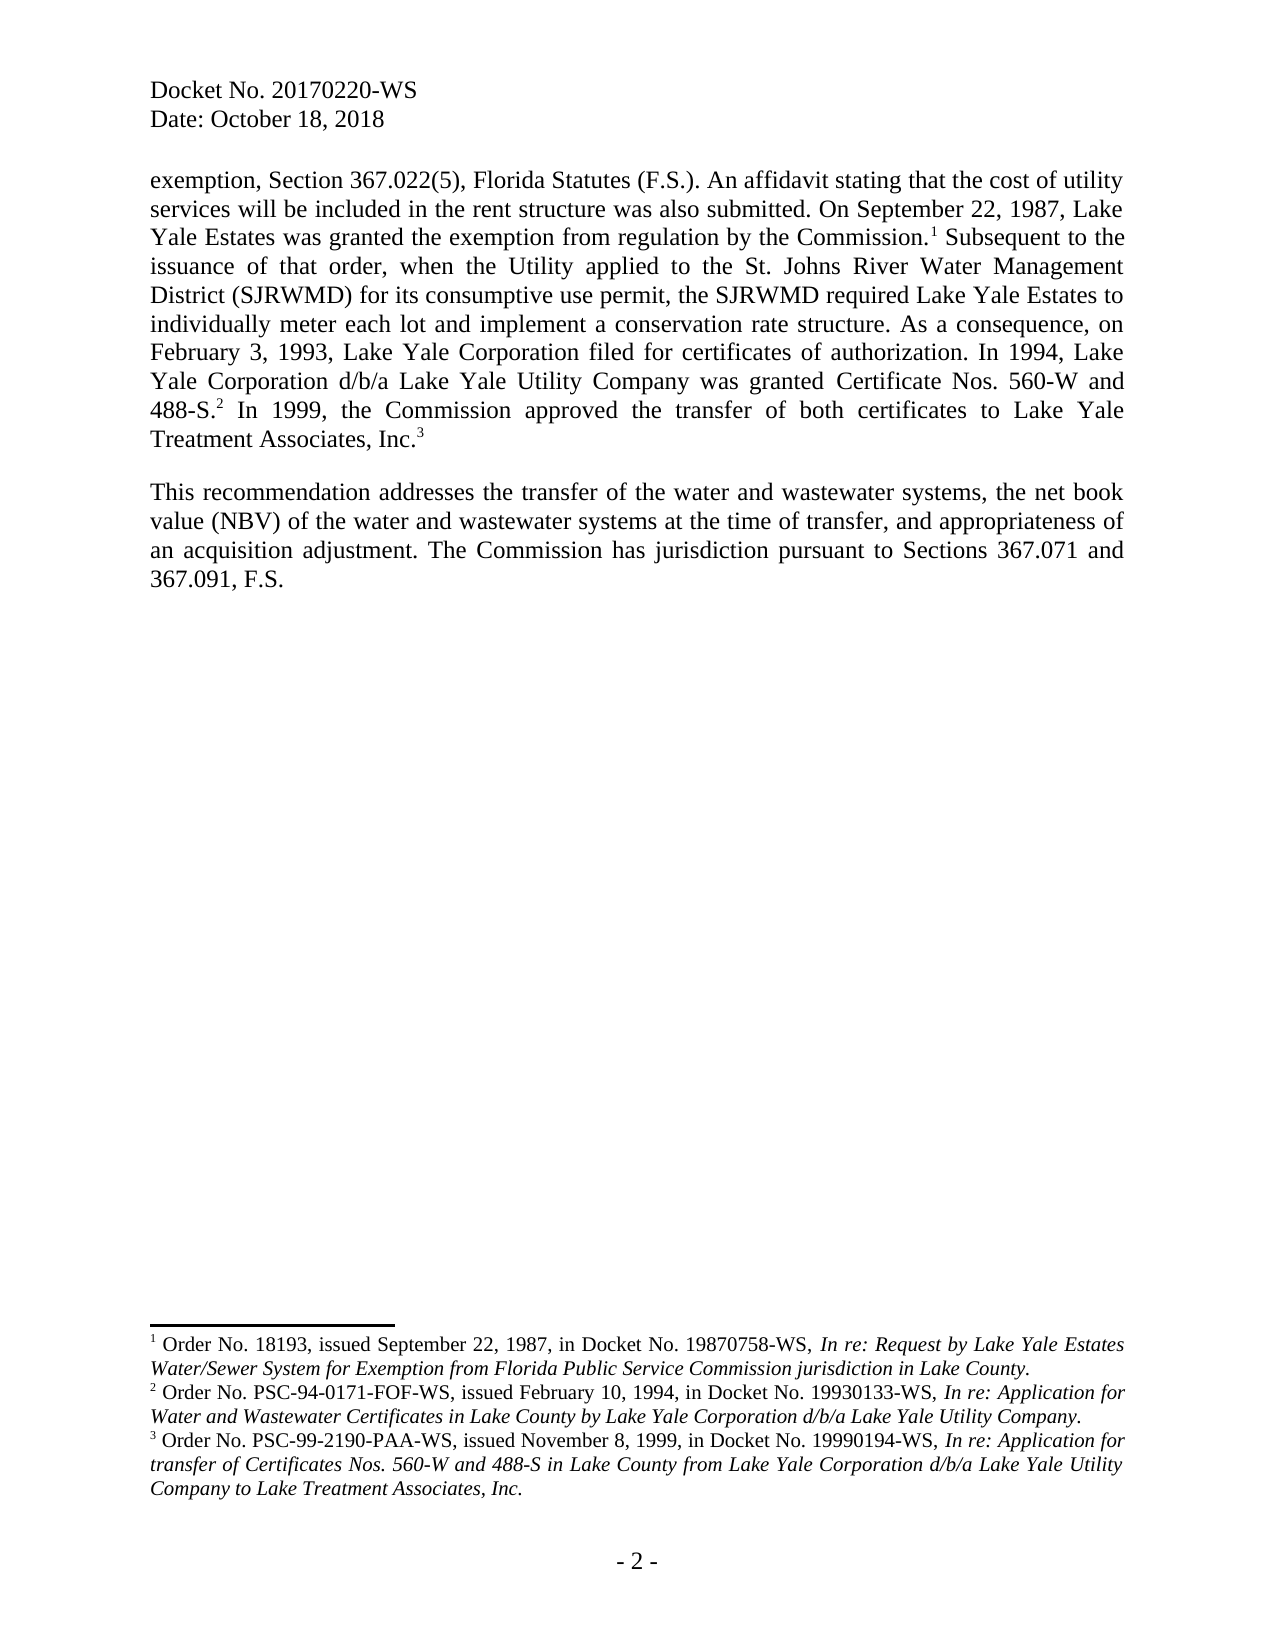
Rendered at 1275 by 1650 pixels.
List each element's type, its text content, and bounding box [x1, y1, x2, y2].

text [150, 165, 1125, 452]
text This recommendation addresses the transfer of the water and wastewater systems, the net book value (NBV) of the water and wastewater systems at the time of transfer, and appropriateness of an acquisition adjustment. The Commission has jurisdiction pursuant to Sections 367.071 and 367.091, F.S. [150, 477, 1125, 592]
